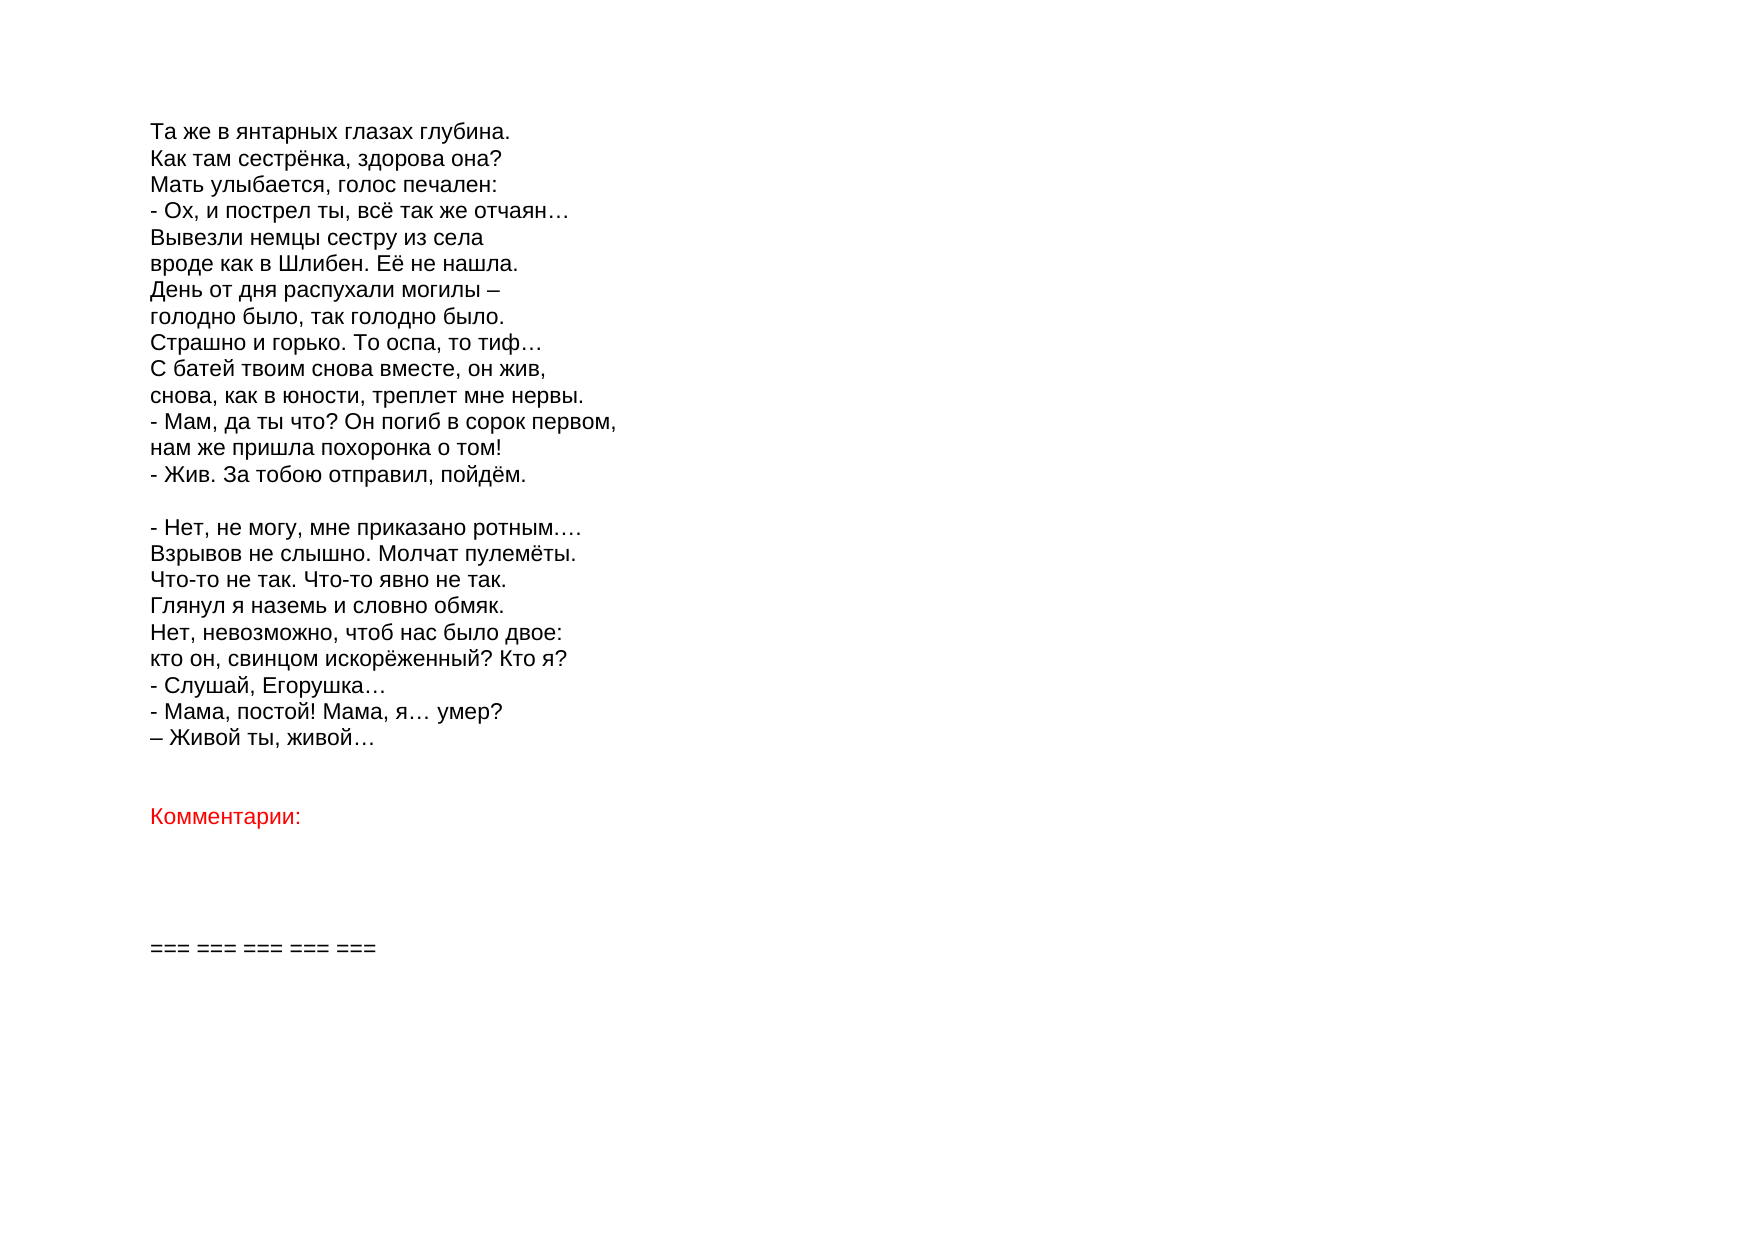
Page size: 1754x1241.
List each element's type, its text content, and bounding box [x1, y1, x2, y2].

text Мать улыбается, голос печален: [150, 171, 1604, 197]
text Взрывов не слышно. Молчат пулемёты. [150, 540, 1604, 566]
text кто он, свинцом искорёженный? Кто я? [150, 645, 1604, 672]
text Глянул я наземь и словно обмяк. [150, 592, 1604, 619]
text голодно было, так голодно было. [150, 303, 1604, 329]
text - Мама, постой! Мама, я… умер? [150, 698, 1604, 724]
text Вывезли немцы сестру из села [150, 223, 1604, 250]
text снова, как в юности, треплет мне нервы. [150, 382, 1604, 408]
text - Слушай, Егорушка… [150, 672, 1604, 698]
text - Нет, не могу, мне приказано ротным.… [150, 513, 1604, 540]
text - Ох, и пострел ты, всё так же отчаян… [150, 197, 1604, 223]
text Как там сестрёнка, здорова она? [150, 144, 1604, 171]
text - Мам, да ты что? Он погиб в сорок первом, [150, 408, 1604, 434]
text вроде как в Шлибен. Её не нашла. [150, 250, 1604, 276]
text Страшно и горько. То оспа, то тиф… [150, 329, 1604, 355]
text === === === === === [150, 935, 1604, 961]
text Та же в янтарных глазах глубина. [150, 118, 1604, 144]
text С батей твоим снова вместе, он жив, [150, 355, 1604, 382]
text Нет, невозможно, чтоб нас было двое: [150, 619, 1604, 645]
text День от дня распухали могилы – [150, 276, 1604, 303]
text Комментарии: [150, 803, 1604, 830]
text – Живой ты, живой… [150, 724, 1604, 751]
text - Жив. За тобою отправил, пойдём. [150, 461, 1604, 487]
text Что-то не так. Что-то явно не так. [150, 566, 1604, 592]
text нам же пришла похоронка о том! [150, 434, 1604, 461]
